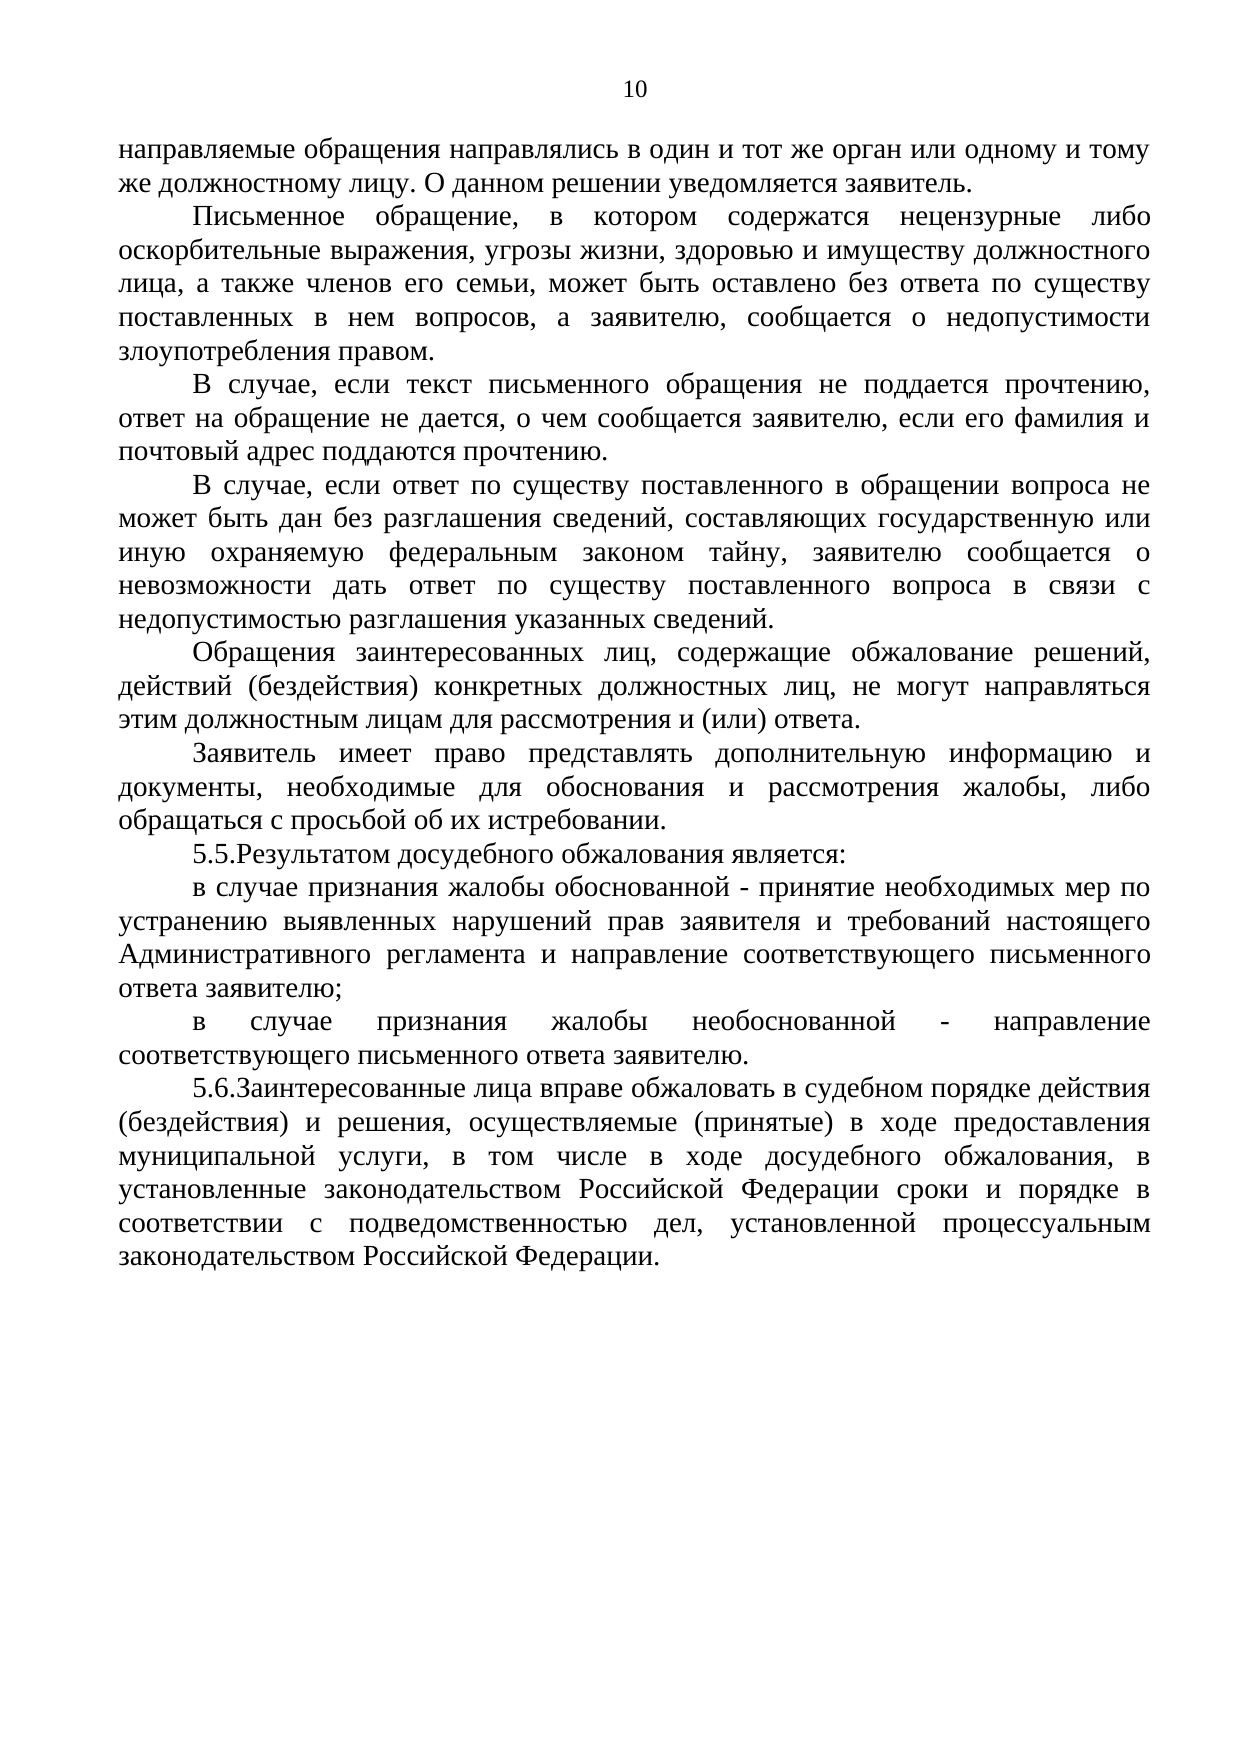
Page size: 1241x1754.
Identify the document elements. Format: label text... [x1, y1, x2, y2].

text в случае признания жалобы обоснованной - принятие необходимых мер по устранению выявленных нарушений прав заявителя и требований настоящего Административного регламента и направление соответствующего письменного ответа заявителю; [118, 869, 1152, 1003]
text В случае, если текст письменного обращения не поддается прочтению, ответ на обращение не дается, о чем сообщается заявителю, если его фамилия и почтовый адрес поддаются прочтению. [118, 366, 1152, 467]
text 5.6.Заинтересованные лица вправе обжаловать в судебном порядке действия (бездействия) и решения, осуществляемые (принятые) в ходе предоставления муниципальной услуги, в том числе в ходе досудебного обжалования, в установленные законодательством Российской Федерации сроки и порядке в соответствии с подведомственностью дел, установленной процессуальным законодательством Российской Федерации. [118, 1071, 1152, 1272]
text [118, 131, 1152, 198]
text Письменное обращение, в котором содержатся нецензурные либо оскорбительные выражения, угрозы жизни, здоровью и имуществу должностного лица, а также членов его семьи, может быть оставлено без ответа по существу поставленных в нем вопросов, а заявителю, сообщается о недопустимости злоупотребления правом. [118, 198, 1152, 366]
text Заявитель имеет право представлять дополнительную информацию и документы, необходимые для обоснования и рассмотрения жалобы, либо обращаться с просьбой об их истребовании. [118, 735, 1152, 836]
text Обращения заинтересованных лиц, содержащие обжалование решений, действий (бездействия) конкретных должностных лиц, не могут направляться этим должностным лицам для рассмотрения и (или) ответа. [118, 634, 1152, 735]
text 5.5.Результатом досудебного обжалования является: [118, 836, 1152, 869]
text в случае признания жалобы необоснованной - направление соответствующего письменного ответа заявителю. [118, 1003, 1152, 1071]
text В случае, если ответ по существу поставленного в обращении вопроса не может быть дан без разглашения сведений, составляющих государственную или иную охраняемую федеральным законом тайну, заявителю сообщается о невозможности дать ответ по существу поставленного вопроса в связи с недопустимостью разглашения указанных сведений. [118, 467, 1152, 634]
